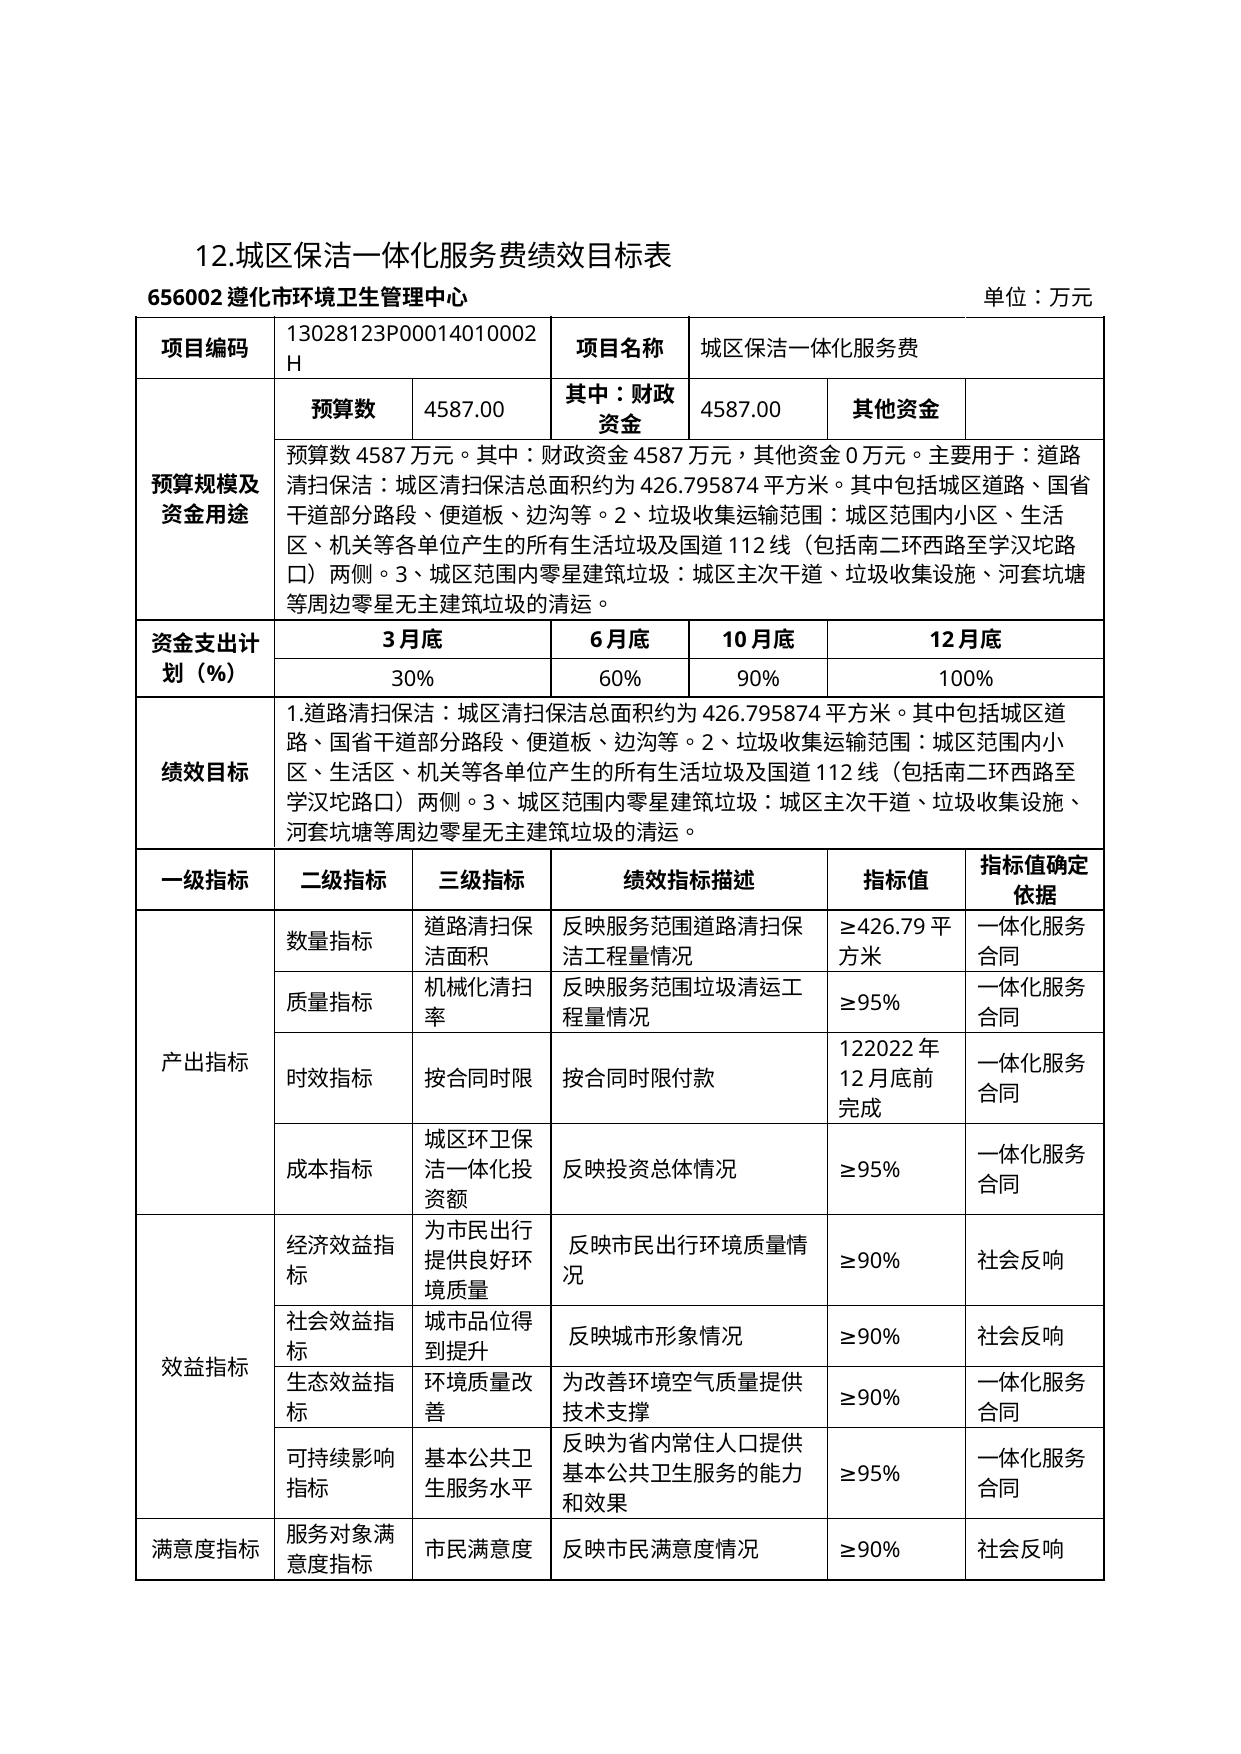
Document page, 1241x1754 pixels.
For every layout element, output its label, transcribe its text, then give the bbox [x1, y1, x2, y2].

table_cell 社会效益指标 [275, 1306, 412, 1366]
table_cell 4587.00 [690, 379, 827, 439]
table_cell 30% [275, 659, 550, 696]
table_cell 一体化服务合同 [966, 911, 1103, 971]
table_cell 一体化服务合同 [966, 1367, 1103, 1427]
table_cell 按合同时限付款 [552, 1033, 827, 1123]
table_cell 反映城市形象情况 [552, 1306, 827, 1366]
table_cell 时效指标 [275, 1033, 412, 1123]
table_cell 反映为省内常住人口提供基本公共卫生服务的能力和效果 [552, 1428, 827, 1518]
table_cell 数量指标 [275, 911, 412, 971]
table_cell 经济效益指标 [275, 1215, 412, 1304]
table_cell 服务对象满意度指标 [275, 1519, 412, 1579]
table_cell 资金支出计划（%） [137, 621, 274, 696]
table_cell 60% [552, 659, 688, 696]
table_cell 反映服务范围垃圾清运工程量情况 [552, 972, 827, 1032]
table_cell 预算规模及资金用途 [137, 379, 274, 619]
table_cell 环境质量改善 [413, 1367, 550, 1427]
table_cell 一体化服务合同 [966, 972, 1103, 1032]
table_header 一级指标 [137, 850, 274, 909]
table_header 656002遵化市环境卫生管理中心 [137, 277, 965, 316]
table_cell 基本公共卫生服务水平 [413, 1428, 550, 1518]
table_cell 反映投资总体情况 [552, 1124, 827, 1213]
table_cell 满意度指标 [137, 1519, 274, 1579]
table_cell 10月底 [690, 621, 827, 657]
table_cell 项目编码 [137, 318, 274, 378]
table_cell 生态效益指标 [275, 1367, 412, 1427]
table_cell 质量指标 [275, 972, 412, 1032]
table_cell ≥90% [828, 1367, 965, 1427]
table_cell 社会反响 [966, 1519, 1103, 1579]
table_cell 按合同时限 [413, 1033, 550, 1123]
table_cell ≥95% [828, 972, 965, 1032]
table_cell [966, 379, 1103, 439]
table_header 指标值确定依据 [966, 850, 1103, 909]
table_cell 反映市民满意度情况 [552, 1519, 827, 1579]
table_cell 6月底 [552, 621, 688, 657]
table_cell 一体化服务合同 [966, 1428, 1103, 1518]
table_cell 社会反响 [966, 1306, 1103, 1366]
table_cell 项目名称 [552, 318, 688, 378]
table_cell 效益指标 [137, 1215, 274, 1518]
table_cell 预算数 [275, 379, 412, 439]
table_header 单位：万元 [966, 277, 1103, 316]
table_cell 为改善环境空气质量提供技术支撑 [552, 1367, 827, 1427]
table_cell 13028123P00014010002H [275, 318, 550, 378]
table_cell 3月底 [275, 621, 550, 657]
table_cell 4587.00 [413, 379, 550, 439]
table_cell 1.道路清扫保洁：城区清扫保洁总面积约为426.795874平方米。其中包括城区道路、国省干道部分路段、便道板、边沟等。2、垃圾收集运输范围：城区范围内小区、生活区、机关等各单位产生的所有生活垃圾及国道112线（包括南二环西路至学汉坨路口）两侧。3、城区范围内零星建筑垃圾：城区主次干道、垃圾收集设施、河套坑塘等周边零星无主建筑垃圾的清运。 [275, 698, 1103, 846]
table_cell 其他资金 [828, 379, 965, 439]
table_cell 90% [690, 659, 827, 696]
text 12.城区保洁一体化服务费绩效目标表 [136, 235, 1104, 275]
table_cell 122022年12月底前完成 [828, 1033, 965, 1123]
table_cell 市民满意度 [413, 1519, 550, 1579]
table_cell ≥90% [828, 1519, 965, 1579]
table_cell 产出指标 [137, 911, 274, 1213]
table_cell ≥95% [828, 1124, 965, 1213]
table_cell 城区环卫保洁一体化投资额 [413, 1124, 550, 1213]
table_header 绩效指标描述 [552, 850, 827, 909]
table_cell 成本指标 [275, 1124, 412, 1213]
table_cell 100% [828, 659, 1103, 696]
table_cell 社会反响 [966, 1215, 1103, 1304]
table_cell ≥95% [828, 1428, 965, 1518]
table_cell 机械化清扫率 [413, 972, 550, 1032]
table_cell 其中：财政 资金 [552, 379, 688, 439]
table_header 二级指标 [275, 850, 412, 909]
table_cell 反映服务范围道路清扫保洁工程量情况 [552, 911, 827, 971]
table_cell ≥426.79平方米 [828, 911, 965, 971]
table_cell ≥90% [828, 1215, 965, 1304]
table_cell 12月底 [828, 621, 1103, 657]
table_cell 一体化服务合同 [966, 1124, 1103, 1213]
table_cell 为市民出行提供良好环境质量 [413, 1215, 550, 1304]
table_cell 道路清扫保洁面积 [413, 911, 550, 971]
table_cell 预算数4587万元。其中：财政资金4587万元，其他资金0万元。主要用于：道路清扫保洁：城区清扫保洁总面积约为426.795874平方米。其中包括城区道路、国省干道部分路段、便道板、边沟等。2、垃圾收集运输范围：城区范围内小区、生活区、机关等各单位产生的所有生活垃圾及国道112线（包括南二环西路至学汉坨路口）两侧。3、城区范围内零星建筑垃圾：城区主次干道、垃圾收集设施、河套坑塘等周边零星无主建筑垃圾的清运。 [275, 440, 1103, 619]
table_cell 城区保洁一体化服务费 [690, 318, 1103, 378]
table_cell 反映市民出行环境质量情况 [552, 1215, 827, 1304]
table_cell ≥90% [828, 1306, 965, 1366]
table_cell 一体化服务合同 [966, 1033, 1103, 1123]
table_header 三级指标 [413, 850, 550, 909]
table_cell 城市品位得到提升 [413, 1306, 550, 1366]
table_header 指标值 [828, 850, 965, 909]
table_cell 可持续影响指标 [275, 1428, 412, 1518]
table_cell 绩效目标 [137, 698, 274, 846]
